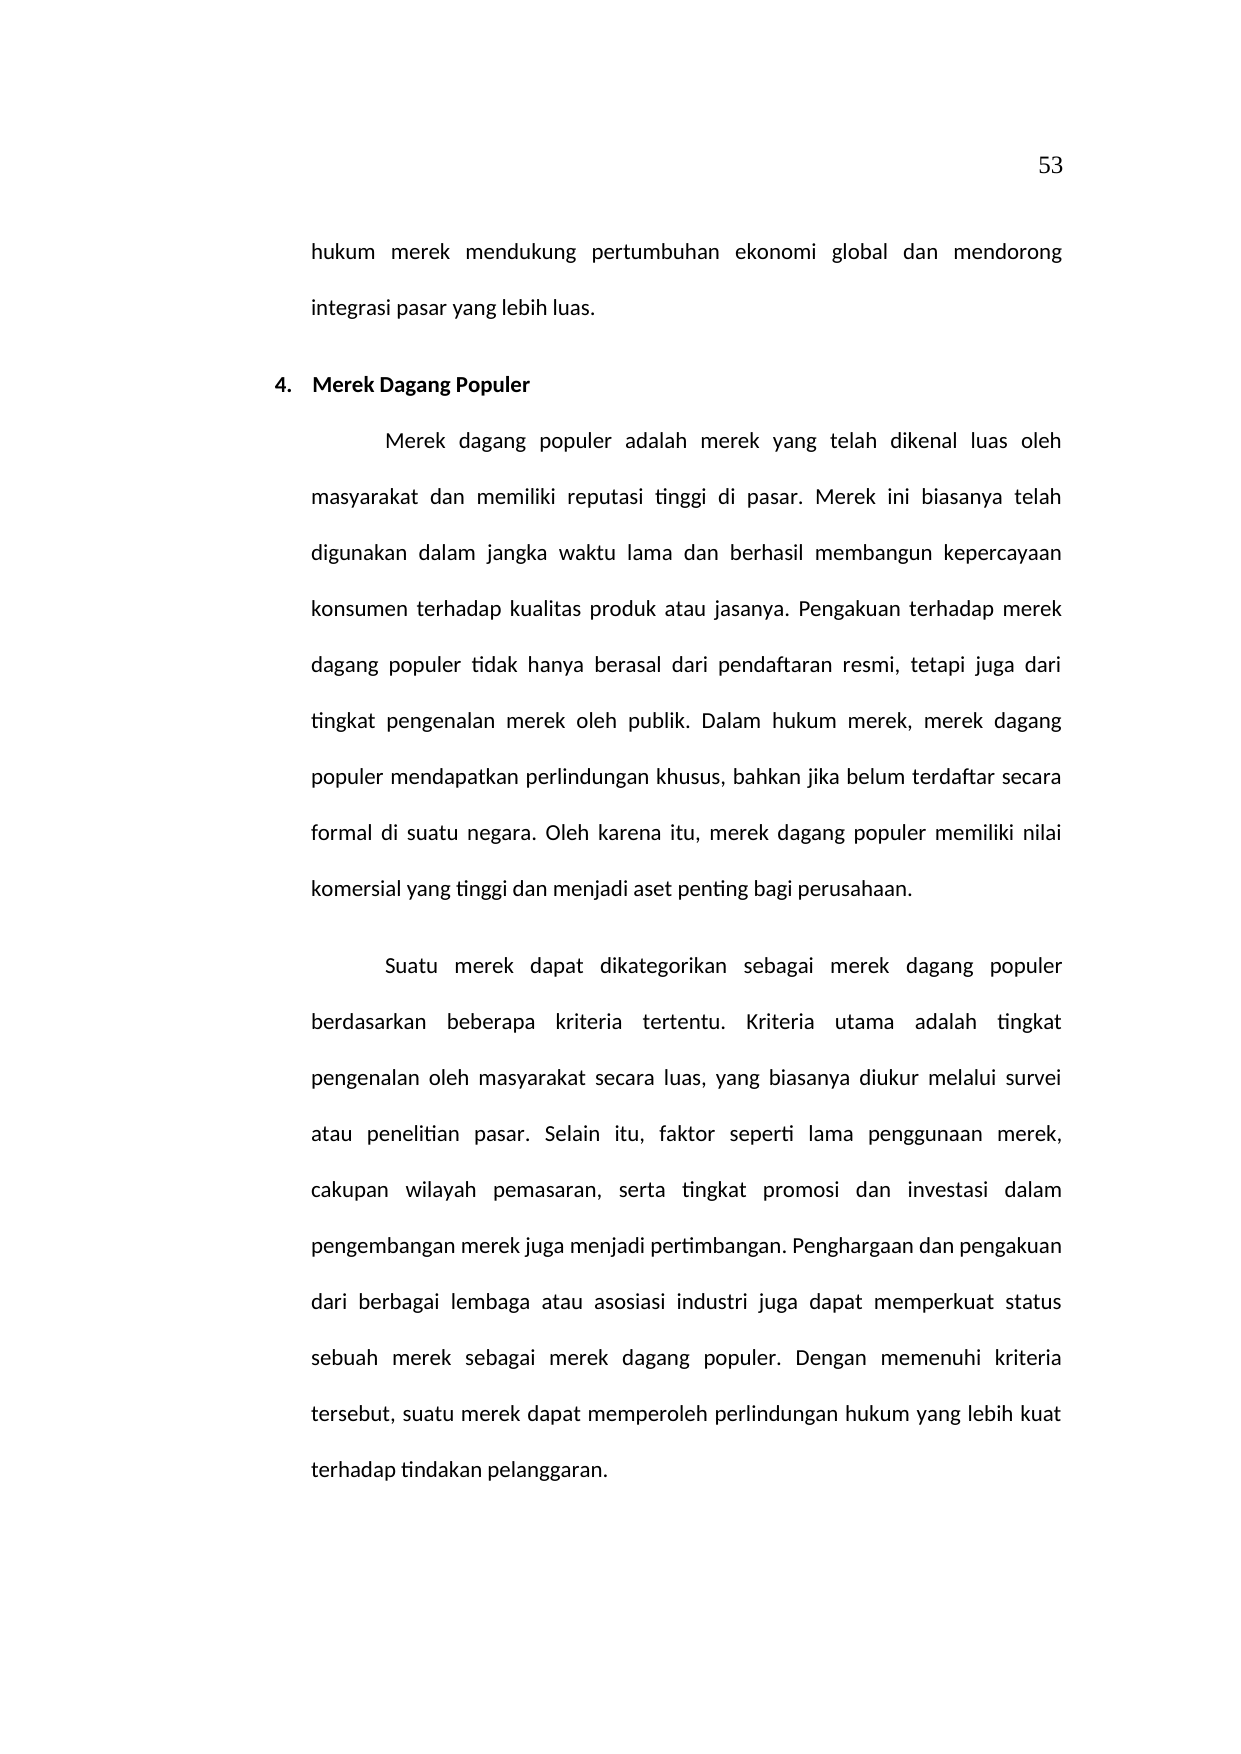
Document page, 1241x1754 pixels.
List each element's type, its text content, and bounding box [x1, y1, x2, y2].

list Merek Dagang Populer [274, 370, 1063, 398]
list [311, 237, 1063, 321]
list Suatu merek dapat dikategorikan sebagai merek dagang populer berdasarkan beberapa kriteria tertentu. Kriteria utama adalah tingkat pengenalan oleh masyarakat secara luas, yang biasanya diukur melalui survei atau penelitian pasar. Selain itu, faktor seperti lama penggunaan merek, cakupan wilayah pemasaran, serta tingkat promosi dan investasi dalam pengembangan merek juga menjadi pertimbangan. Penghargaan dan pengakuan dari berbagai lembaga atau asosiasi industri juga dapat memperkuat status sebuah merek sebagai merek dagang populer. Dengan memenuhi kriteria tersebut, suatu merek dapat memperoleh perlindungan hukum yang lebih kuat terhadap tindakan pelanggaran. [311, 951, 1063, 1483]
list Merek dagang populer adalah merek yang telah dikenal luas oleh masyarakat dan memiliki reputasi tinggi di pasar. Merek ini biasanya telah digunakan dalam jangka waktu lama dan berhasil membangun kepercayaan konsumen terhadap kualitas produk atau jasanya. Pengakuan terhadap merek dagang populer tidak hanya berasal dari pendaftaran resmi, tetapi juga dari tingkat pengenalan merek oleh publik. Dalam hukum merek, merek dagang populer mendapatkan perlindungan khusus, bahkan jika belum terdaftar secara formal di suatu negara. Oleh karena itu, merek dagang populer memiliki nilai komersial yang tinggi dan menjadi aset penting bagi perusahaan. [311, 426, 1063, 902]
